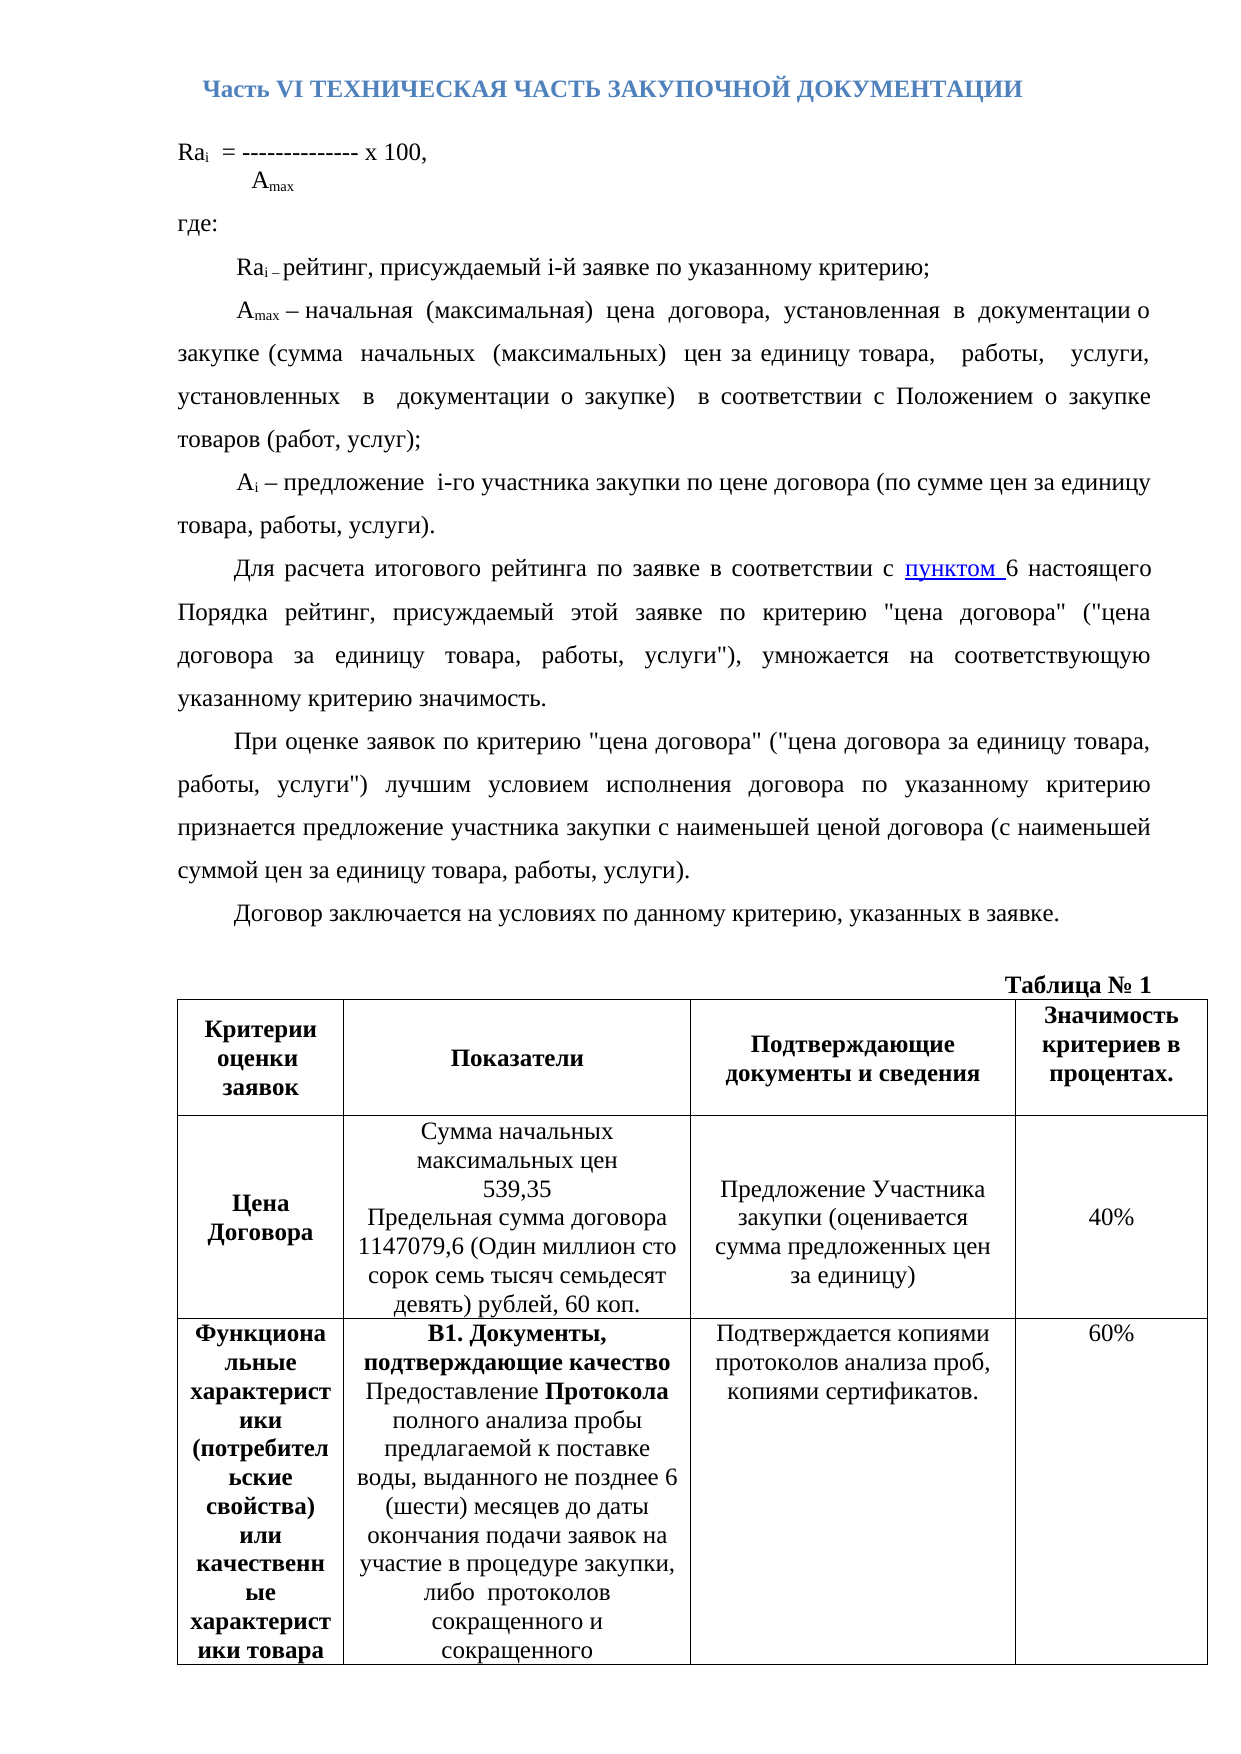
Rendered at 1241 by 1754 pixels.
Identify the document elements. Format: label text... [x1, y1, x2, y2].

table_cell 40% [1016, 1116, 1207, 1317]
table_header Подтверждающие документы и сведения [691, 1000, 1015, 1115]
table_cell Цена Договора [178, 1116, 343, 1317]
text где: [177, 208, 1152, 237]
text Для расчета итогового рейтинга по заявке в соответствии с пунктом 6 настоящего Порядка рейтинг, присуждаемый этой заявке по критерию "цена договора" ("цена договора за единицу товара, работы, услуги"), умножается на соответствующую указанному критерию значимость. [177, 553, 1152, 712]
text Rai = -------------- x 100, [177, 137, 1152, 165]
text Таблица № 1 [177, 970, 1152, 999]
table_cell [344, 1319, 690, 1663]
table_header Показатели [344, 1000, 690, 1115]
table_cell 60% [1016, 1319, 1207, 1663]
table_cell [178, 1319, 343, 1663]
text Ai – предложение i-го участника закупки по цене договора (по сумме цен за единицу товара, работы, услуги). [177, 467, 1152, 539]
text При оценке заявок по критерию "цена договора" ("цена договора за единицу товара, работы, услуги") лучшим условием исполнения договора по указанному критерию признается предложение участника закупки с наименьшей ценой договора (с наименьшей суммой цен за единицу товара, работы, услуги). [177, 726, 1152, 884]
text Amax [177, 165, 1152, 194]
text Amax – начальная (максимальная) цена договора, установленная в документации о закупке (сумма начальных (максимальных) цен за единицу товара, работы, услуги, установленных в документации о закупке) в соответствии с Положением о закупке товаров (работ, услуг); [177, 295, 1152, 453]
table_header Значимость критериев в процентах. [1016, 1000, 1207, 1115]
text Договор заключается на условиях по данному критерию, указанных в заявке. [177, 898, 1152, 927]
table_cell Предложение Участника закупки (оценивается сумма предложенных цен за единицу) [691, 1116, 1015, 1317]
text Rai – рейтинг, присуждаемый i-й заявке по указанному критерию; [177, 252, 1152, 280]
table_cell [691, 1319, 1015, 1663]
table_header Критерии оценки заявок [178, 1000, 343, 1115]
table_cell Сумма начальных максимальных цен 539,35 Предельная сумма договора 1147079,6 (Один миллион сто сорок семь тысяч семьдесят девять) рублей, 60 коп. [344, 1116, 690, 1317]
